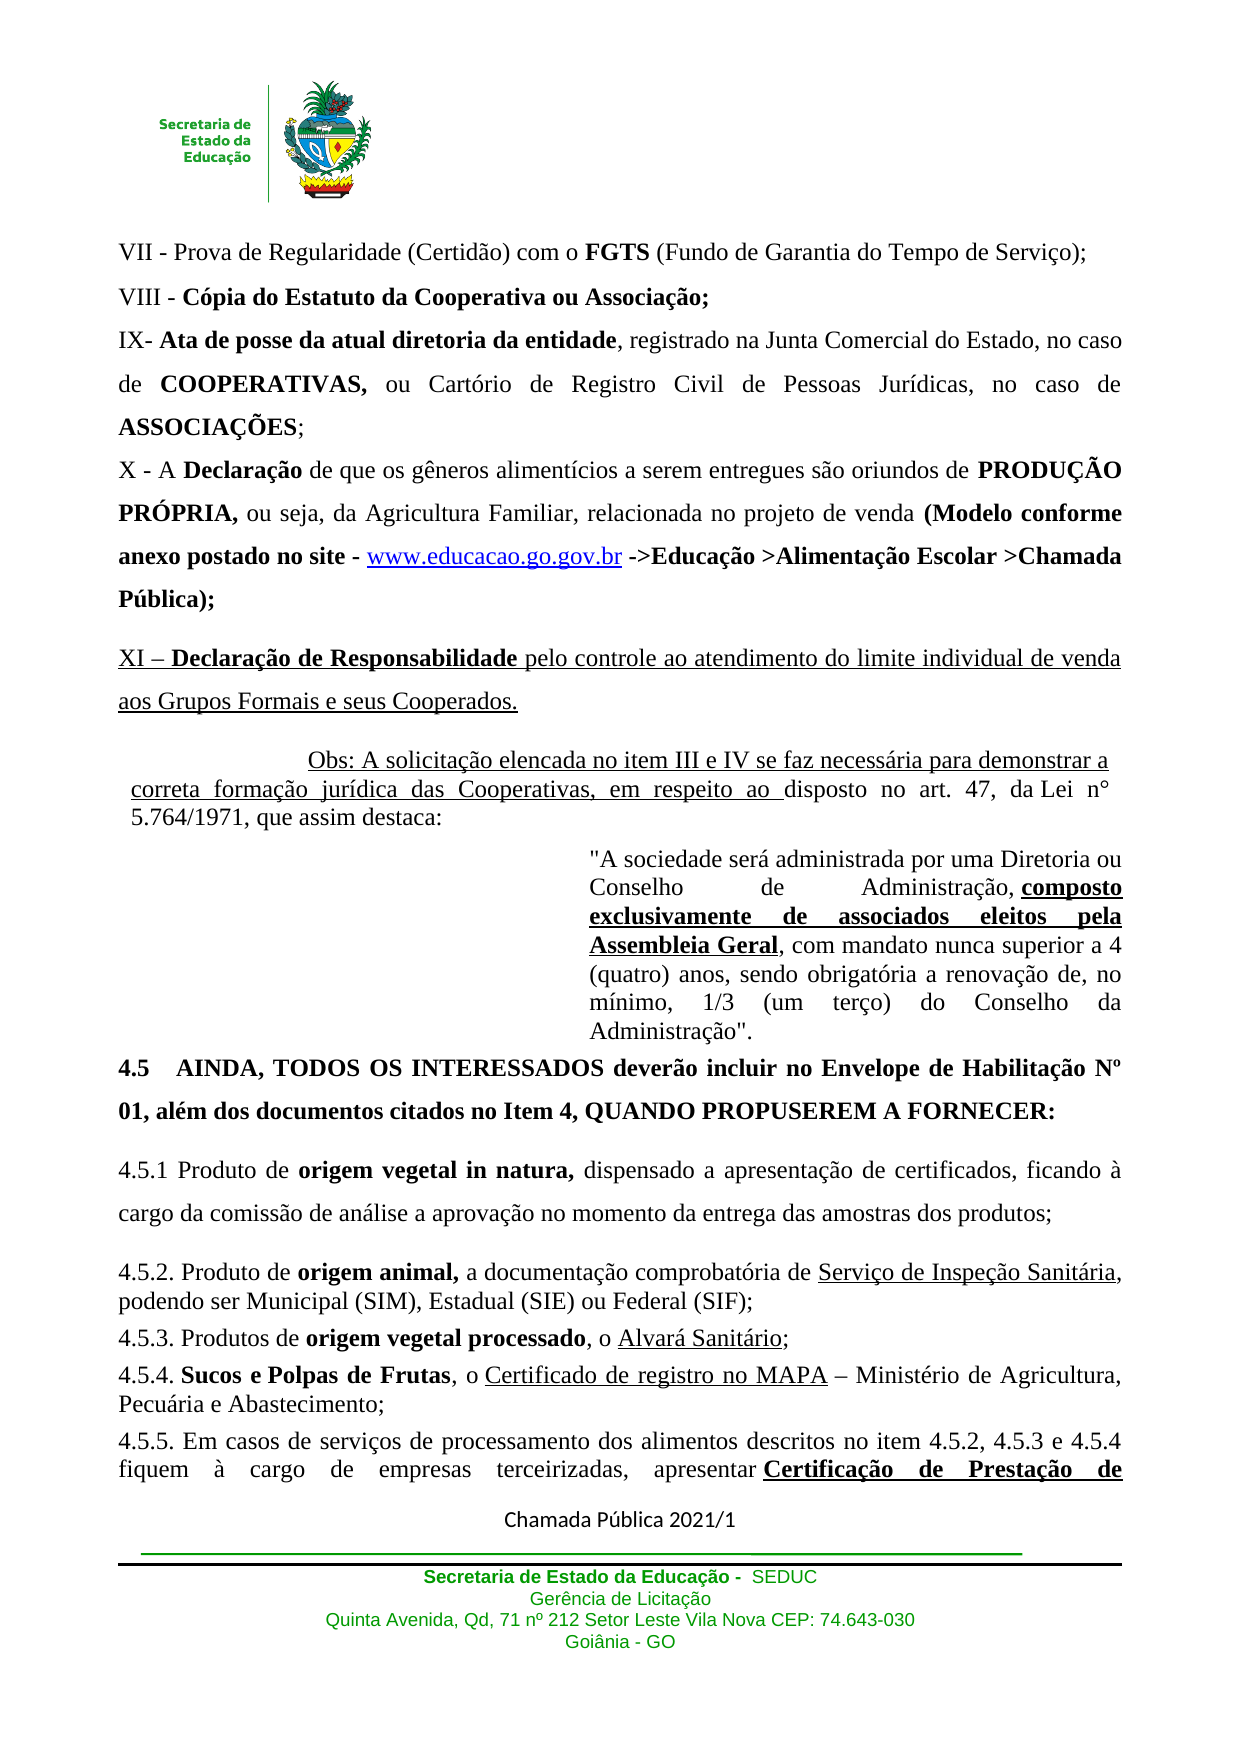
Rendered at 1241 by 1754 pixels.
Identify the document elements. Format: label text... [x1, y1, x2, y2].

text 4.5.1 Produto de origem vegetal in natura, dispensado a apresentação de certificados, ficando à cargo da comissão de análise a aprovação no momento da entrega das amostras dos produtos; [118, 1155, 1122, 1227]
text X - A Declaração de que os gêneros alimentícios a serem entregues são oriundos de PRODUÇÃO PRÓPRIA, ou seja, da Agricultura Familiar, relacionada no projeto de venda (Modelo conforme anexo postado no site - www.educacao.go.gov.br ->Educação >Alimentação Escolar >Chamada Pública); [118, 455, 1122, 613]
text 4.5.4. Sucos e Polpas de Frutas, o Certificado de registro no MAPA – Ministério de Agricultura, Pecuária e Abastecimento; [118, 1360, 1122, 1417]
text VII - Prova de Regularidade (Certidão) com o FGTS (Fundo de Garantia do Tempo de Serviço); [118, 237, 1122, 266]
text Obs: A solicitação elencada no item III e IV se faz necessária para demonstrar a correta formação jurídica das Cooperativas, em respeito ao disposto no art. 47, da Lei n° 5.764/1971, que assim destaca: [131, 745, 1110, 831]
picture [118, 73, 412, 210]
text IX- Ata de posse da atual diretoria da entidade, registrado na Junta Comercial do Estado, no caso de COOPERATIVAS, ou Cartório de Registro Civil de Pessoas Jurídicas, no caso de ASSOCIAÇÕES; [118, 326, 1122, 441]
text VIII - Cópia do Estatuto da Cooperativa ou Associação; [118, 282, 1122, 311]
text 4.5.3. Produtos de origem vegetal processado, o Alvará Sanitário; [118, 1323, 1122, 1352]
text 4.5.2. Produto de origem animal, a documentação comprobatória de Serviço de Inspeção Sanitária, podendo ser Municipal (SIM), Estadual (SIE) ou Federal (SIF); [118, 1257, 1122, 1314]
text 4.5 AINDA, TODOS OS INTERESSADOS deverão incluir no Envelope de Habilitação Nº 01, além dos documentos citados no Item 4, QUANDO PROPUSEREM A FORNECER: [118, 1053, 1122, 1125]
text "A sociedade será administrada por uma Diretoria ou Conselho de Administração, composto exclusivamente de associados eleitos pela Assembleia Geral, com mandato nunca superior a 4 (quatro) anos, sendo obrigatória a renovação de, no mínimo, 1/3 (um terço) do Conselho da Administração". [589, 928, 1122, 1045]
text "A sociedade será administrada por uma Diretoria ou Conselho de Administração, composto exclusivamente de associados eleitos pela Assembleia Geral, com mandato nunca superior a 4 (quatro) anos, sendo obrigatória a renovação de, no mínimo, 1/3 (um terço) do Conselho da Administração". [589, 844, 1122, 926]
text XI – Declaração de Responsabilidade pelo controle ao atendimento do limite individual de venda aos Grupos Formais e seus Cooperados. [118, 643, 1122, 715]
